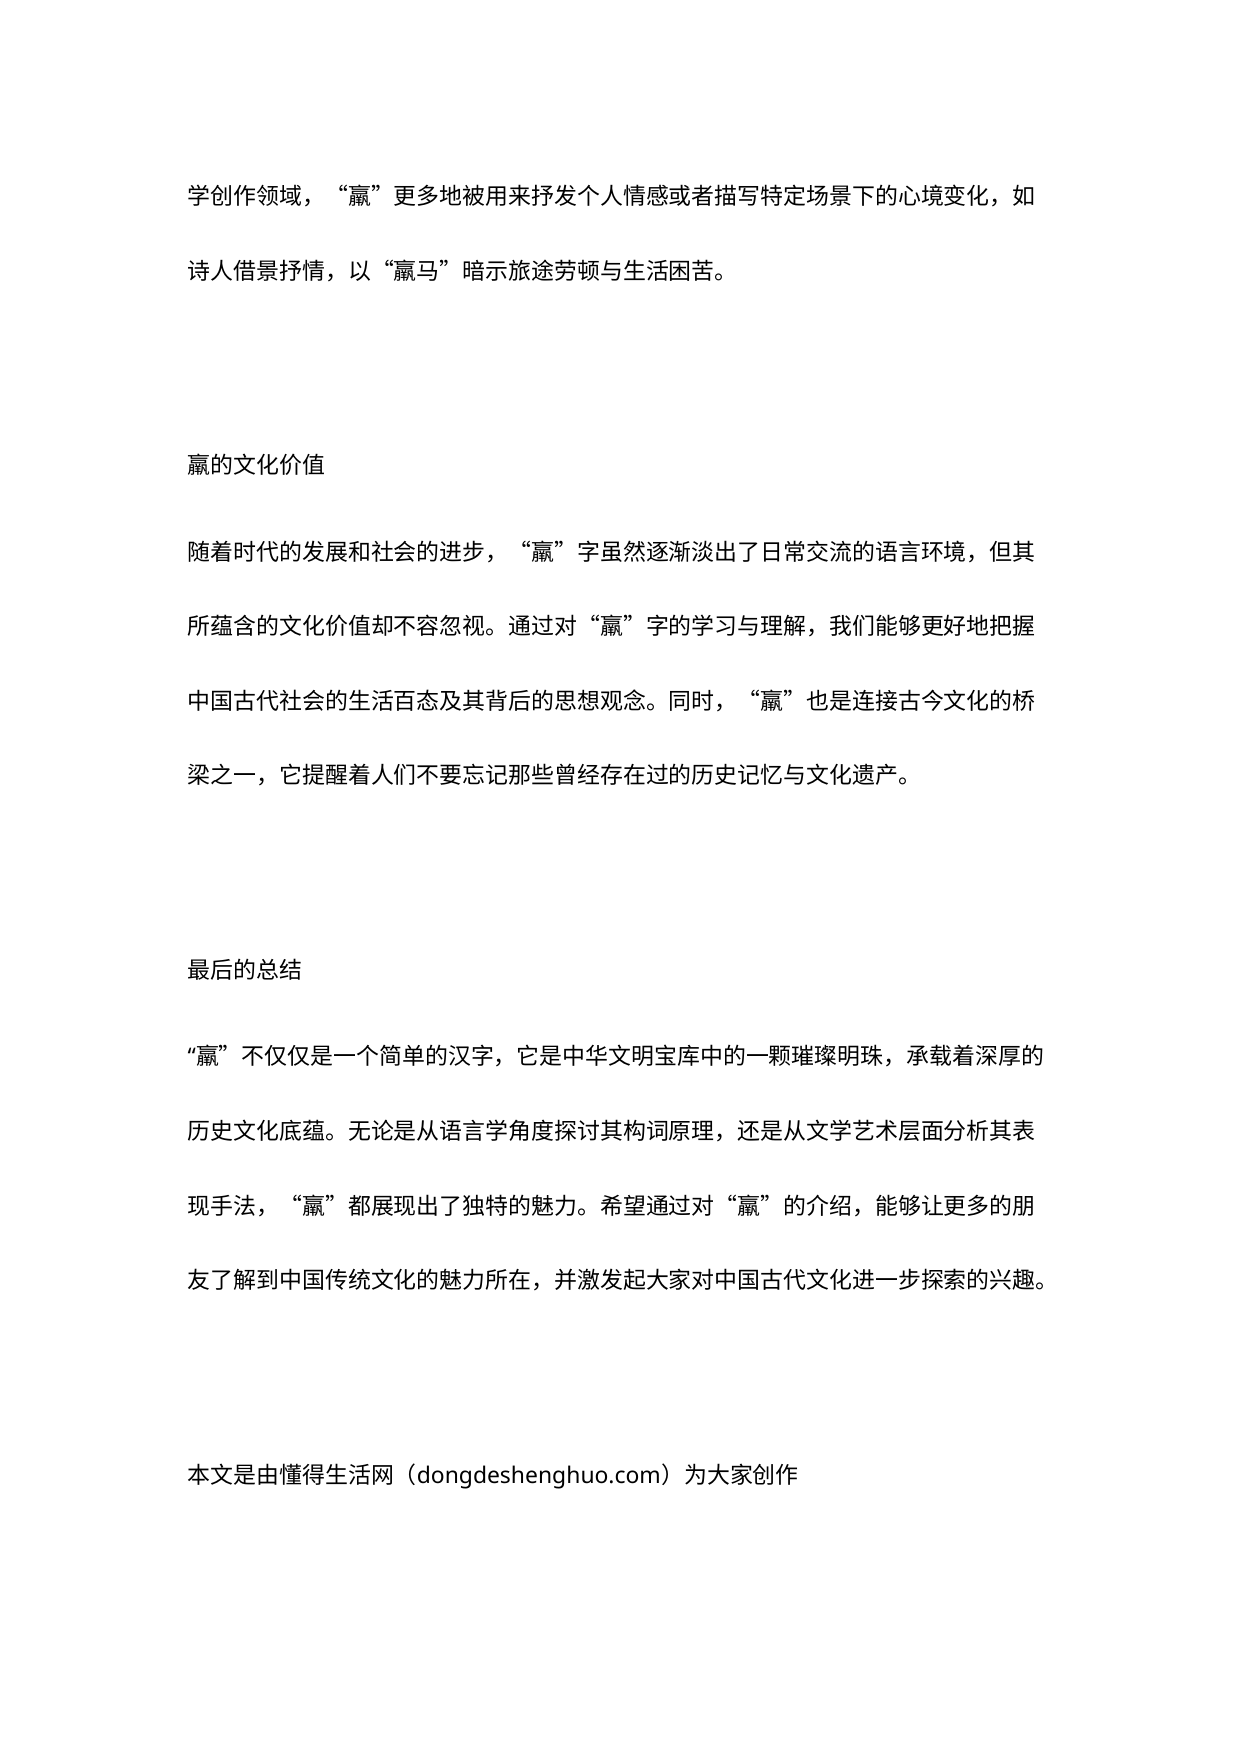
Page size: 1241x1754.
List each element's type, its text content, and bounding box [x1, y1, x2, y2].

text “羸”不仅仅是一个简单的汉字，它是中华文明宝库中的一颗璀璨明珠，承载着深厚的历史文化底蕴。无论是从语言学角度探讨其构词原理，还是从文学艺术层面分析其表现手法，“羸”都展现出了独特的魅力。希望通过对“羸”的介绍，能够让更多的朋友了解到中国传统文化的魅力所在，并激发起大家对中国古代文化进一步探索的兴趣。 [187, 1022, 1053, 1311]
text 随着时代的发展和社会的进步，“羸”字虽然逐渐淡出了日常交流的语言环境，但其所蕴含的文化价值却不容忽视。通过对“羸”字的学习与理解，我们能够更好地把握中国古代社会的生活百态及其背后的思想观念。同时，“羸”也是连接古今文化的桥梁之一，它提醒着人们不要忘记那些曾经存在过的历史记忆与文化遗产。 [187, 517, 1053, 807]
text 最后的总结 [187, 936, 1053, 1001]
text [187, 162, 1053, 302]
text 羸的文化价值 [187, 431, 1053, 496]
text 本文是由懂得生活网（dongdeshenghuo.com）为大家创作 [187, 1441, 1053, 1506]
